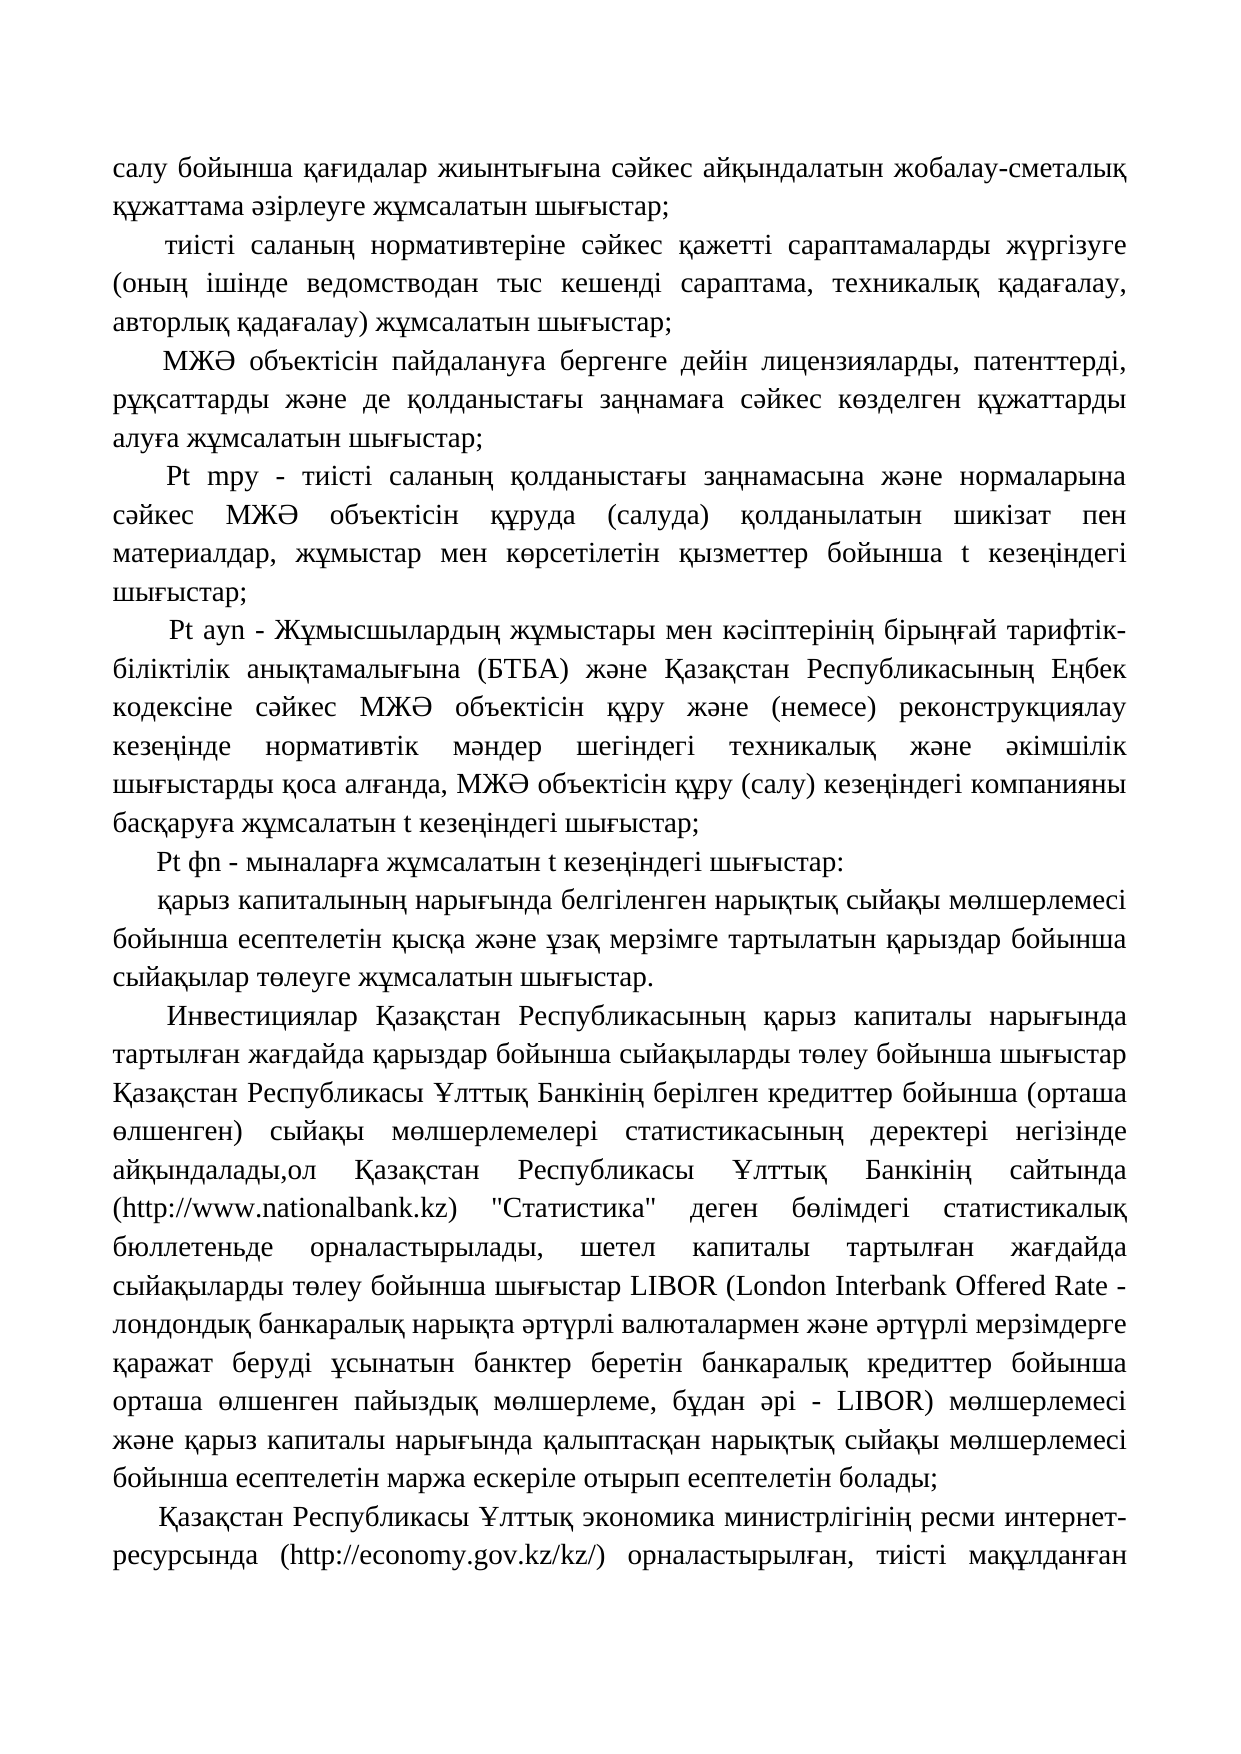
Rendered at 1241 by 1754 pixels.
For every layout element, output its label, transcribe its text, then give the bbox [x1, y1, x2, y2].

text Pt ayn - Жұмысшылардың жұмыстары мен кәсіптерінің бірыңғай тарифтік-біліктілік анықтамалығына (БТБА) және Қазақстан Республикасының Еңбек кодексіне сәйкес МЖӘ объектісін құру және (немесе) реконструкциялау кезеңінде нормативтік мәндер шегіндегі техникалық және әкімшілік шығыстарды қоса алғанда, МЖӘ объектісін құру (салу) кезеңіндегі компанияны басқаруға жұмсалатын t кезеңіндегі шығыстар; [112, 612, 1128, 839]
text Инвестициялар Қазақстан Республикасының қарыз капиталы нарығында тартылған жағдайда қарыздар бойынша сыйақыларды төлеу бойынша шығыстар Қазақстан Республикасы Ұлттық Банкінің берілген кредиттер бойынша (орташа өлшенген) сыйақы мөлшерлемелері статистикасының деректері негізінде айқындалады,ол Қазақстан Республикасы Ұлттық Банкінің сайтында (http://www.nationalbank.kz) "Статистика" деген бөлімдегі статистикалық бюллетеньде орналастырылады, шетел капиталы тартылған жағдайда сыйақыларды төлеу бойынша шығыстар LIBOR (London Interbank Offered Rate - лондондық банкаралық нарықта әртүрлі валюталармен және әртүрлі мерзімдерге қаражат беруді ұсынатын банктер беретін банкаралық кредиттер бойынша орташа өлшенген пайыздық мөлшерлеме, бұдан әрі - LIBOR) мөлшерлемесі және қарыз капиталы нарығында қалыптасқан нарықтық сыйақы мөлшерлемесі бойынша есептелетін маржа ескеріле отырып есептелетін болады; [112, 998, 1128, 1494]
text тиісті саланың нормативтеріне сәйкес қажетті сараптамаларды жүргізуге (оның ішінде ведомстводан тыс кешенді сараптама, техникалық қадағалау, авторлық қадағалау) жұмсалатын шығыстар; [112, 227, 1128, 338]
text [112, 150, 1128, 222]
text Pt mру - тиісті саланың қолданыстағы заңнамасына және нормаларына сәйкес МЖӘ объектісін құруда (салуда) қолданылатын шикізат пен материалдар, жұмыстар мен көрсетілетін қызметтер бойынша t кезеңіндегі шығыстар; [112, 458, 1128, 607]
text МЖӘ объектісін пайдалануға бергенге дейін лицензияларды, патенттерді, рұқсаттарды және де қолданыстағы заңнамаға сәйкес көзделген құжаттарды алуға жұмсалатын шығыстар; [112, 343, 1128, 453]
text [112, 1499, 1128, 1571]
text Pt фn - мыналарға жұмсалатын t кезеңіндегі шығыстар: [112, 844, 1128, 877]
text қарыз капиталының нарығында белгіленген нарықтық сыйақы мөлшерлемесі бойынша есептелетін қысқа және ұзақ мерзімге тартылатын қарыздар бойынша сыйақылар төлеуге жұмсалатын шығыстар. [112, 882, 1128, 993]
